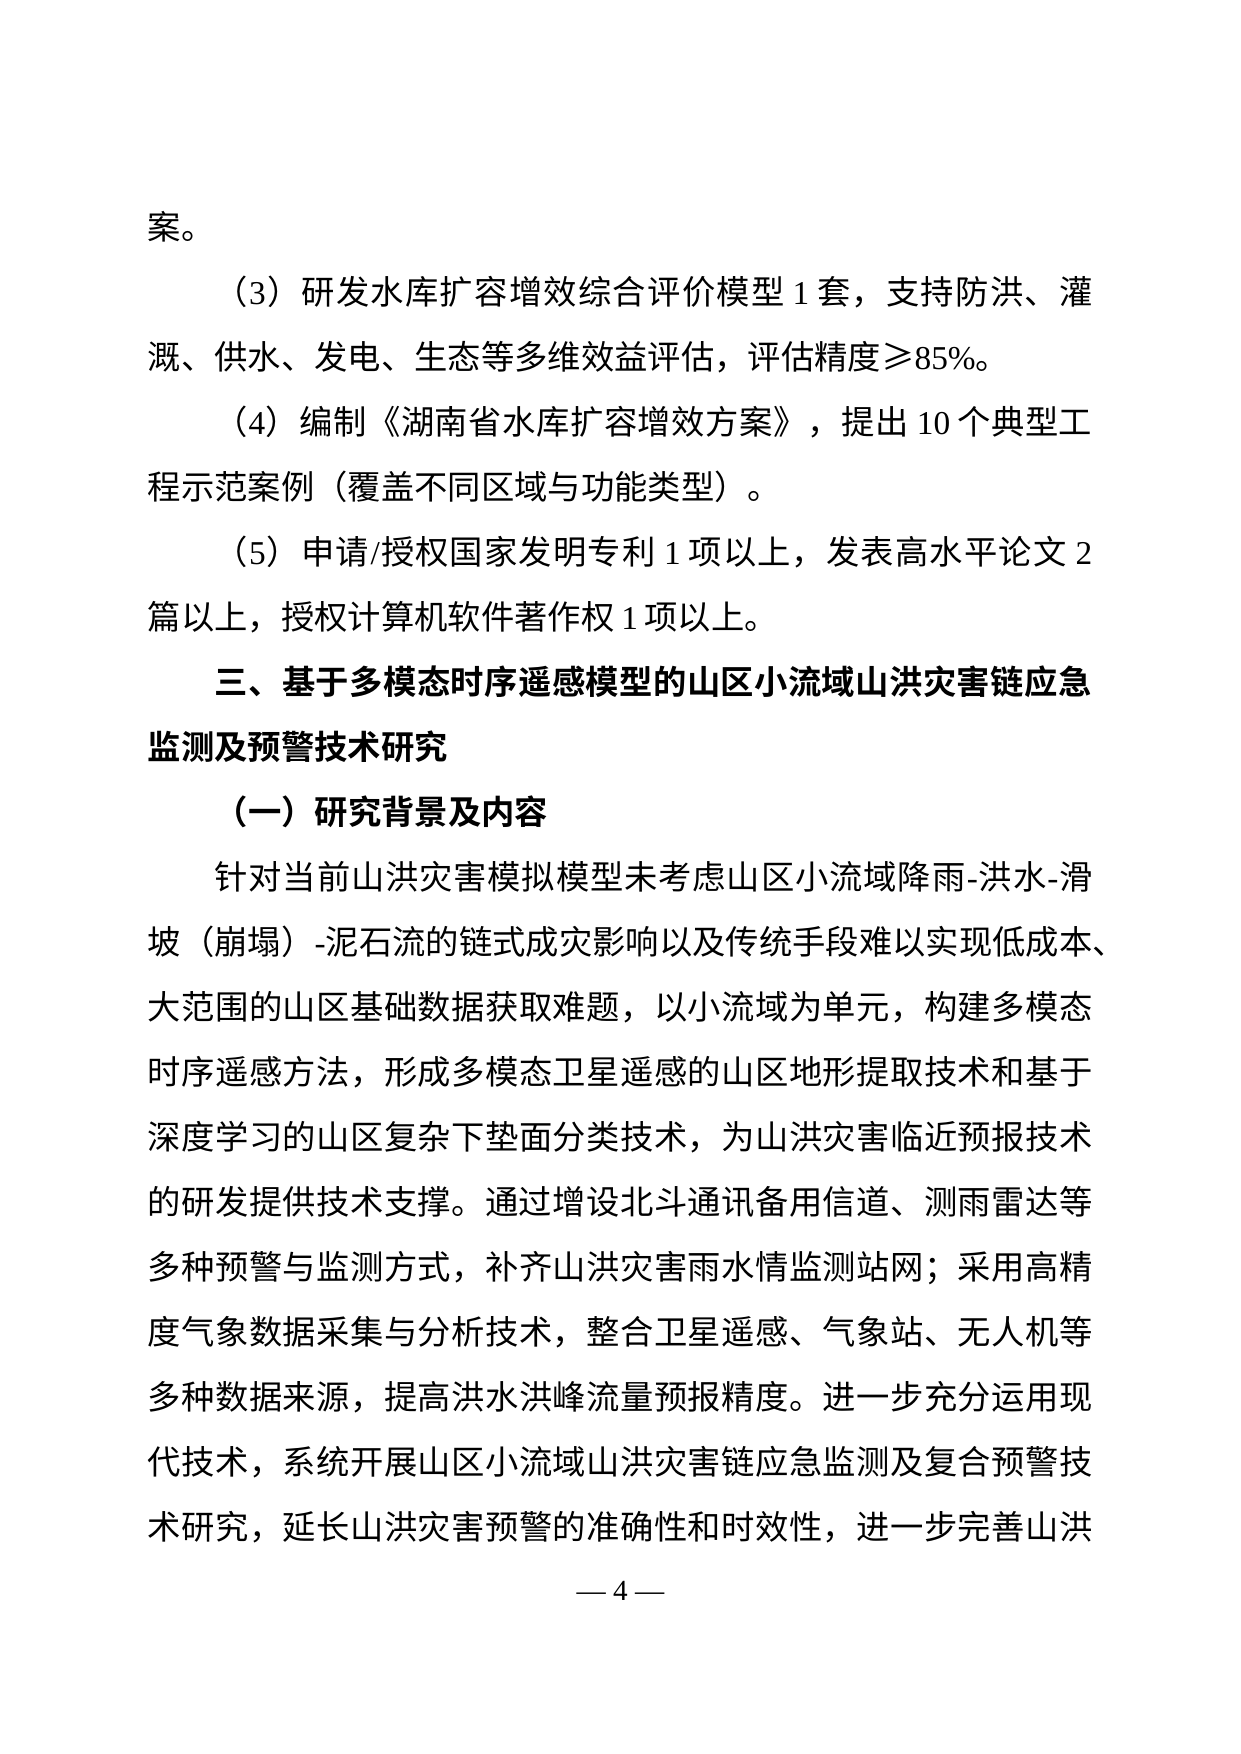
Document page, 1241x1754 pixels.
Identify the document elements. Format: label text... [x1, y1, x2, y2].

text （4）编制《湖南省水库扩容增效方案》，提出10个典型工程示范案例（覆盖不同区域与功能类型）。 [148, 387, 1092, 517]
text （5）申请/授权国家发明专利1项以上，发表高水平论文2篇以上，授权计算机软件著作权1项以上。 [148, 517, 1092, 647]
text （一）研究背景及内容 [148, 777, 1092, 842]
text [148, 192, 1092, 257]
text （3）研发水库扩容增效综合评价模型1套，支持防洪、灌溉、供水、发电、生态等多维效益评估，评估精度≥85%。 [148, 257, 1092, 387]
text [148, 842, 1092, 1557]
text 三、基于多模态时序遥感模型的山区小流域山洪灾害链应急监测及预警技术研究 [148, 647, 1092, 777]
